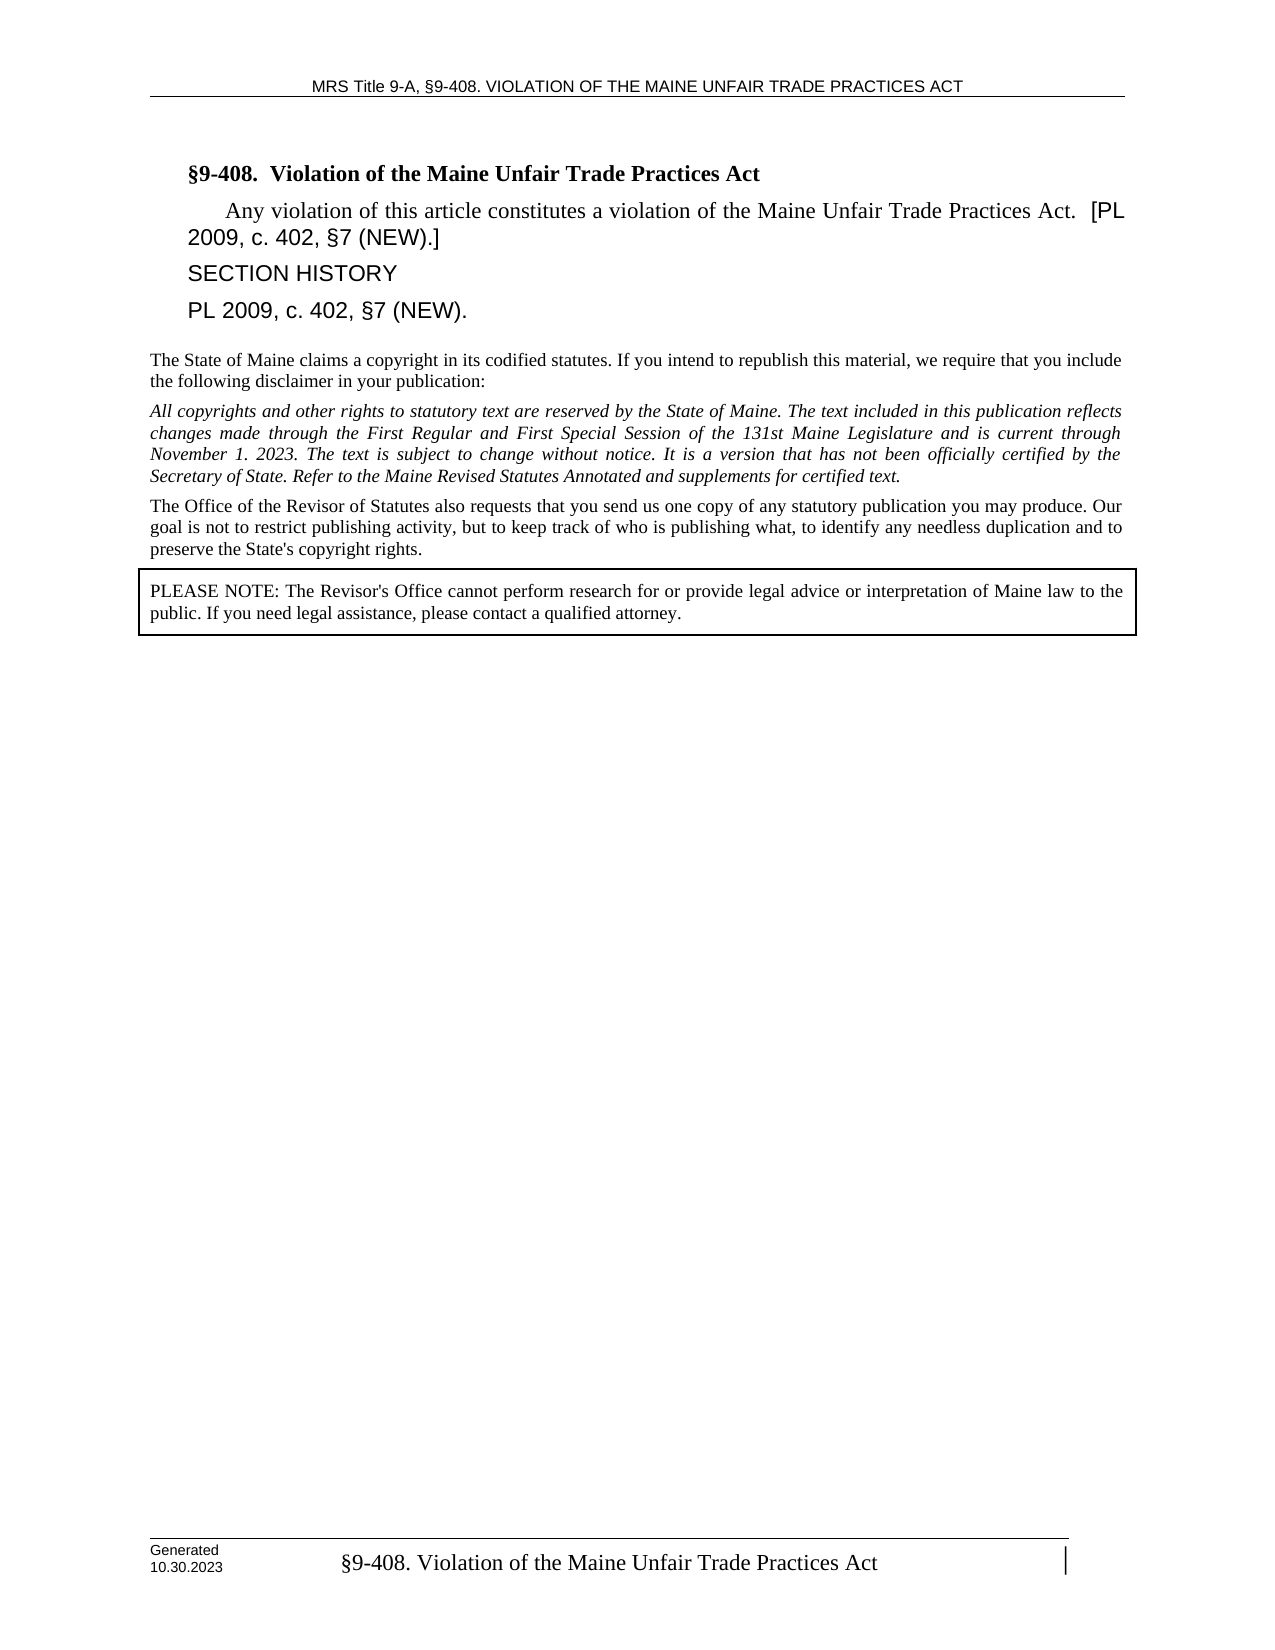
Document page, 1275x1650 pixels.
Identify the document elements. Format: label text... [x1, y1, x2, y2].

text The Office of the Revisor of Statutes also requests that you send us one copy of any statutory publication you may produce. Our goal is not to restrict publishing activity, but to keep track of who is publishing what, to identify any needless duplication and to preserve the State's copyright rights. [150, 494, 1125, 559]
text All copyrights and other rights to statutory text are reserved by the State of Maine. The text included in this publication reflects changes made through the First Regular and First Special Session of the 131st Maine Legislature and is current through November 1. 2023 . The text is subject to change without notice. It is a version that has not been officially certified by the Secretary of State. Refer to the Maine Revised Statutes Annotated and supplements for certified text. [150, 400, 1125, 486]
text The State of Maine claims a copyright in its codified statutes. If you intend to republish this material, we require that you include the following disclaimer in your publication: [150, 348, 1125, 392]
text Any violation of this article constitutes a violation of the Maine Unfair Trade Practices Act. [PL 2009, c. 402, §7 (NEW).] [187, 197, 1125, 250]
text PL 2009, c. 402, §7 (NEW). [187, 297, 1125, 323]
text §9-408. Violation of the Maine Unfair Trade Practices Act [187, 160, 1125, 187]
text SECTION HISTORY [187, 260, 1125, 287]
text PLEASE NOTE: The Revisor's Office cannot perform research for or provide legal advice or interpretation of Maine law to the public. If you need legal assistance, please contact a qualified attorney. [140, 570, 1135, 634]
